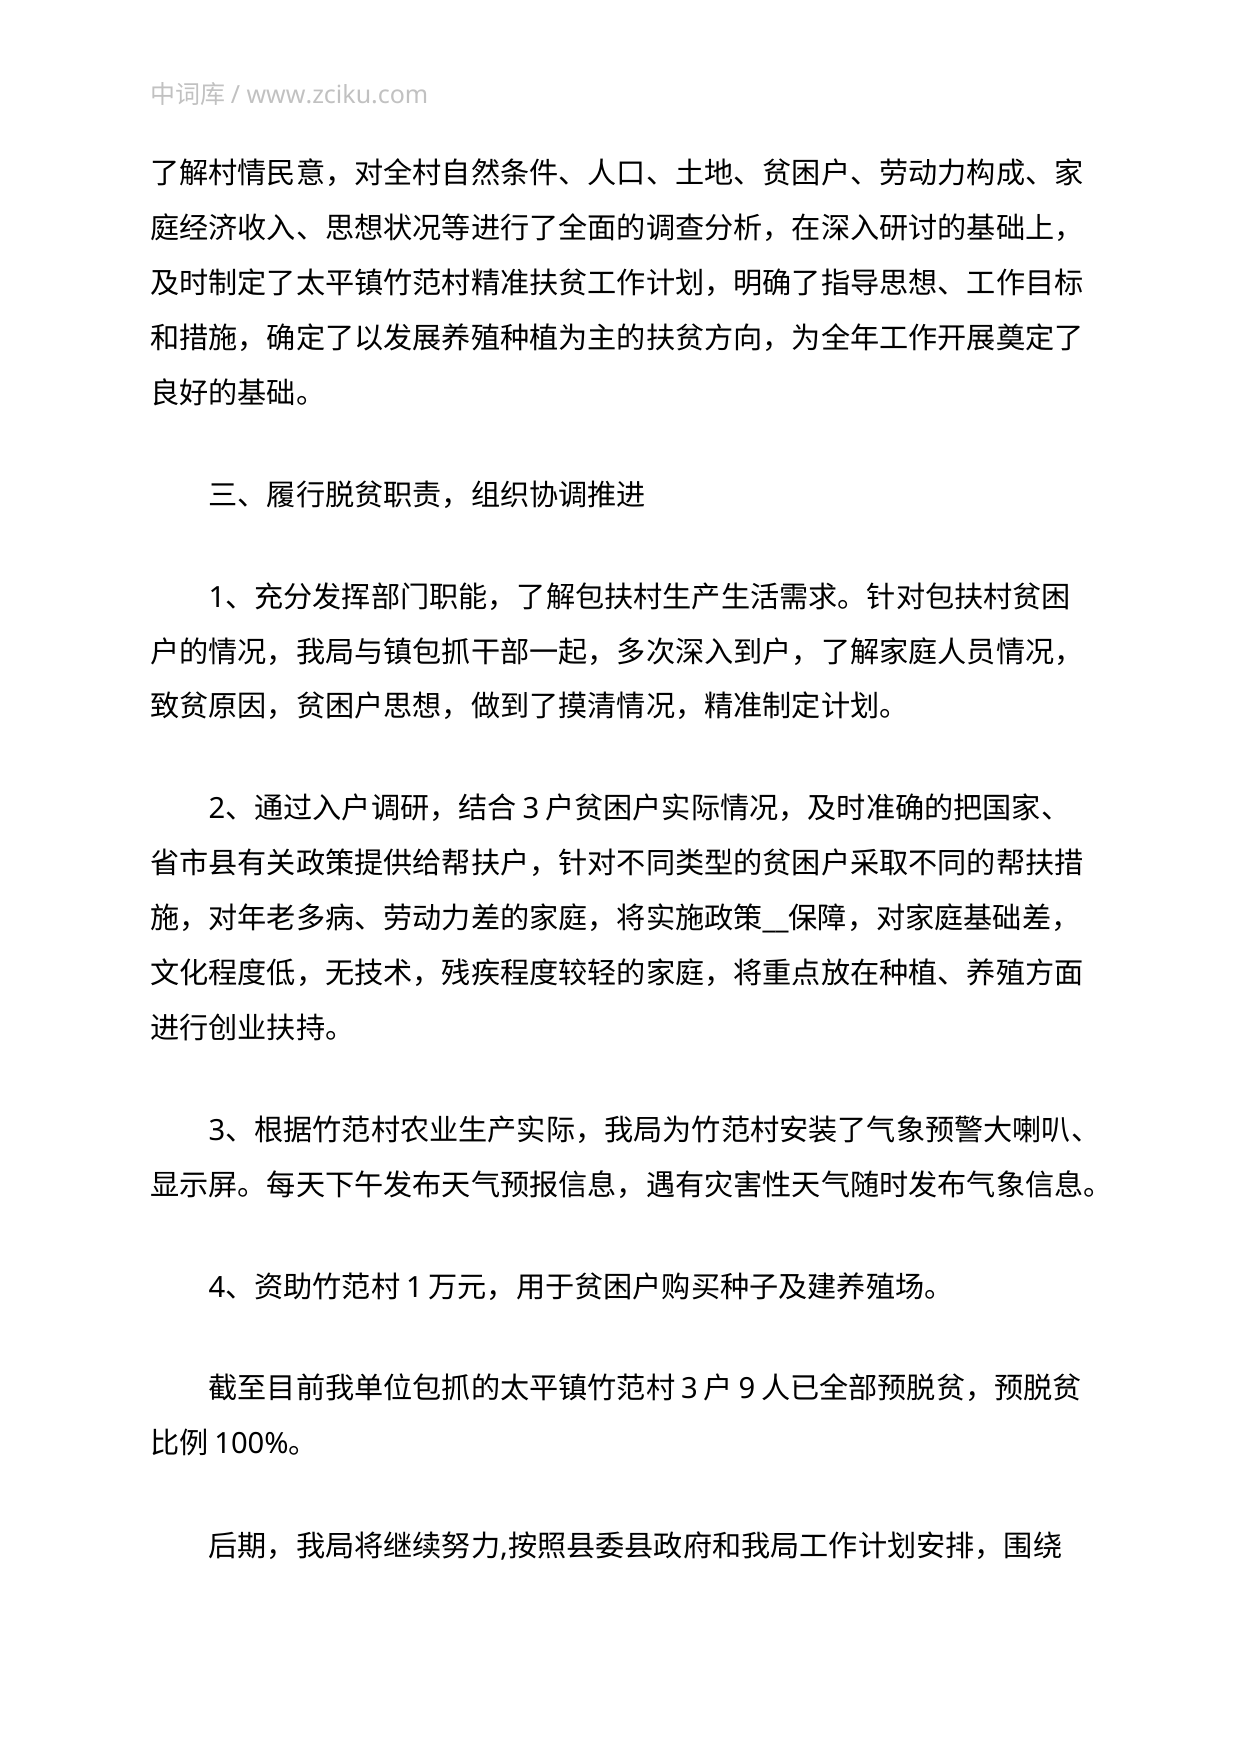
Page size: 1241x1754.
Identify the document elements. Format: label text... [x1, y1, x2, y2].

text 截至目前我单位包抓的太平镇竹范村3户9人已全部预脱贫，预脱贫比例100%。 [150, 1365, 1090, 1462]
text 3、根据竹范村农业生产实际，我局为竹范村安装了气象预警大喇叭、显示屏。每天下午发布天气预报信息，遇有灾害性天气随时发布气象信息。 [150, 1106, 1090, 1204]
text 2、通过入户调研，结合3户贫困户实际情况，及时准确的把国家、省市县有关政策提供给帮扶户，针对不同类型的贫困户采取不同的帮扶措施，对年老多病、劳动力差的家庭，将实施政策__保障，对家庭基础差，文化程度低，无技术，残疾程度较轻的家庭，将重点放在种植、养殖方面进行创业扶持。 [150, 785, 1090, 1047]
text 三、履行脱贫职责，组织协调推进 [150, 471, 1090, 514]
text 4、资助竹范村1万元，用于贫困户购买种子及建养殖场。 [150, 1263, 1090, 1306]
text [150, 1522, 1090, 1564]
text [150, 150, 1090, 412]
text 1、充分发挥部门职能，了解包扶村生产生活需求。针对包扶村贫困户的情况，我局与镇包抓干部一起，多次深入到户，了解家庭人员情况，致贫原因，贫困户思想，做到了摸清情况，精准制定计划。 [150, 573, 1090, 725]
